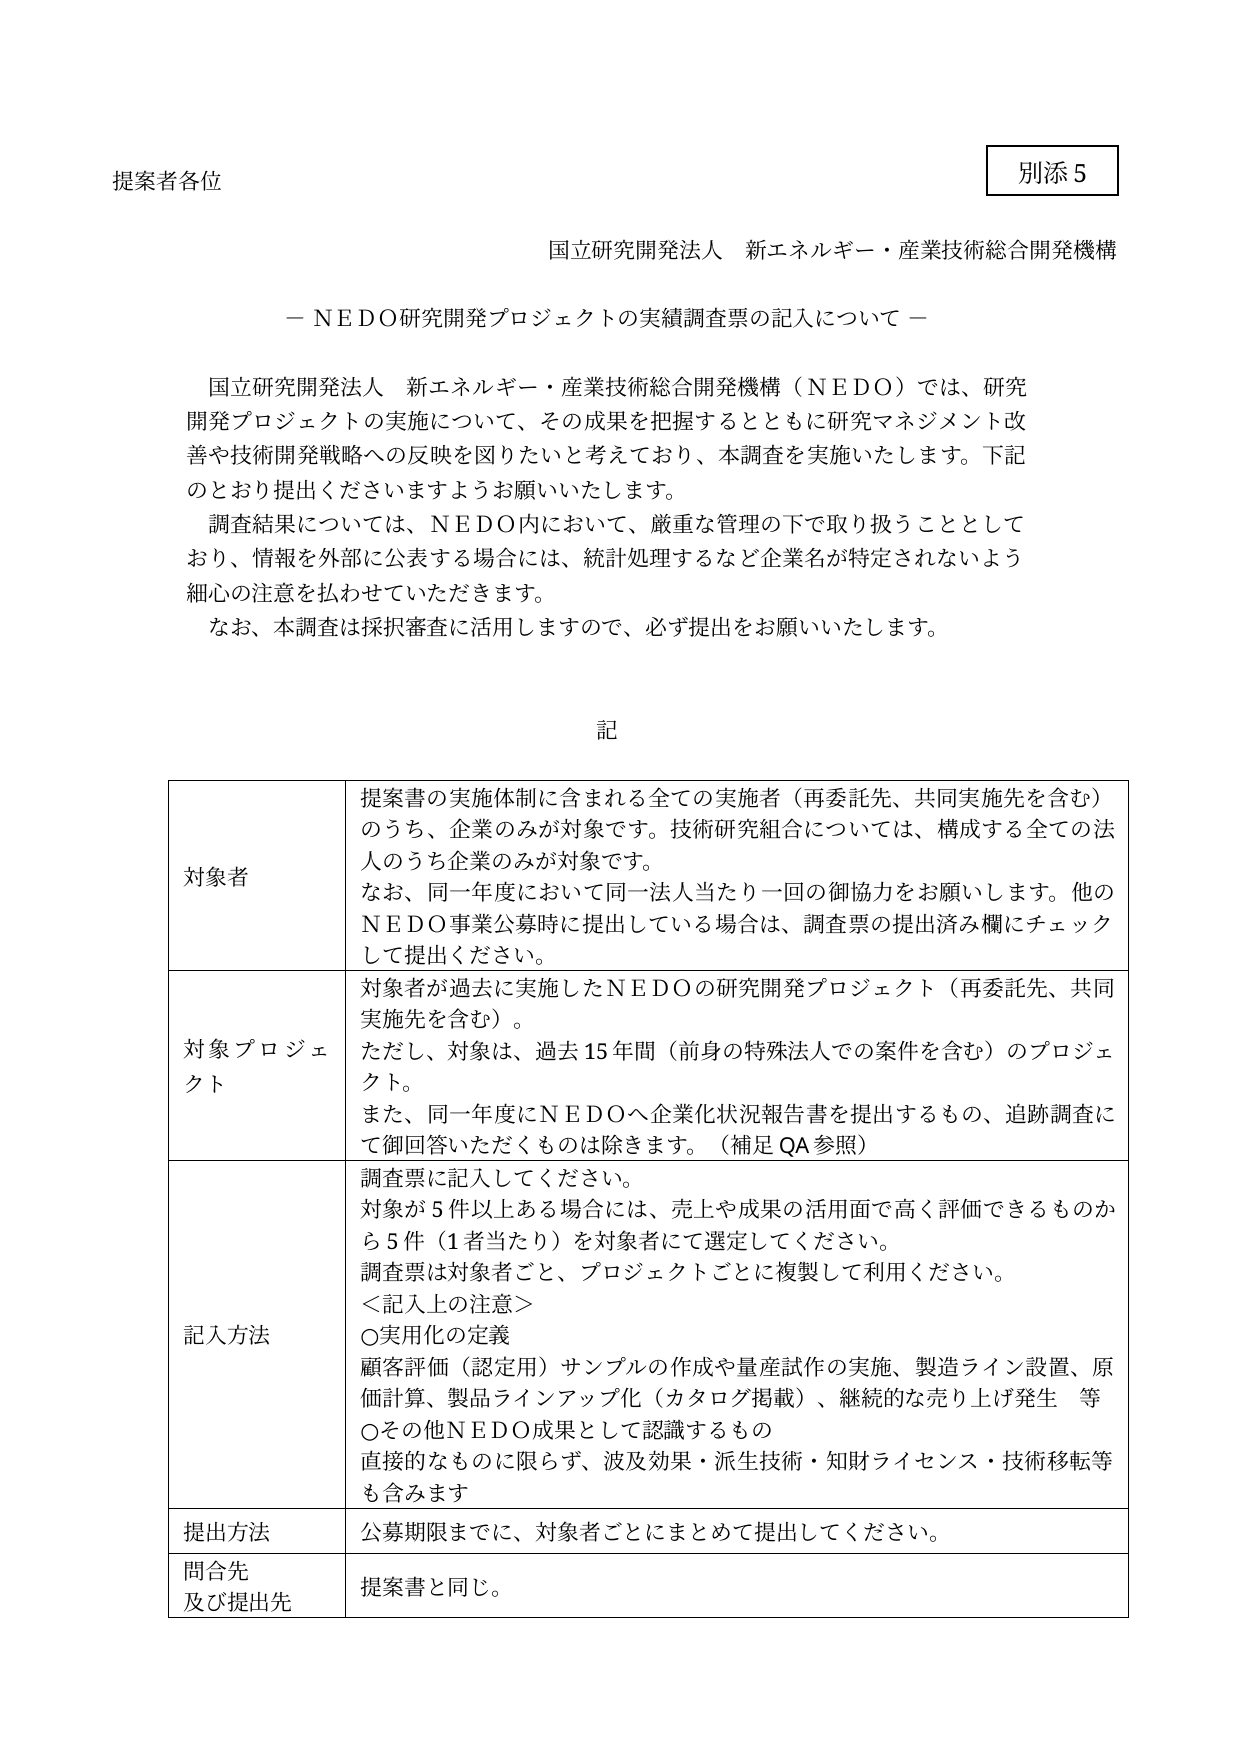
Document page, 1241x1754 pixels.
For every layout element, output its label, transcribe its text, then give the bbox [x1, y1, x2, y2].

table_cell 公募期限までに、対象者ごとにまとめて提出してください。 [346, 1509, 1128, 1553]
table_cell 提出方法 [169, 1509, 345, 1553]
text なお、本調査は採択審査に活用しますので、必ず提出をお願いいたします。 [186, 609, 1027, 643]
table_cell 対象者が過去に実施したＮＥＤＯの研究開発プロジェクト（再委託先、共同実施先を含む）。 ただし、対象は、過去15年間（前身の特殊法人での案件を含む）のプロジェクト。 また、同一年度にＮＥＤＯへ企業化状況報告書を提出するもの、追跡調査にて御回答いただくものは除きます。（補足QA参照） [346, 971, 1128, 1160]
table_cell 調査票に記入してください。 対象が5件以上ある場合には、売上や成果の活用面で高く評価できるものから5件（1者当たり）を対象者にて選定してください。 調査票は対象者ごと、プロジェクトごとに複製して利用ください。 ＜記入上の注意＞ ○実用化の定義 顧客評価（認定用）サンプルの作成や量産試作の実施、製造ライン設置、原価計算、製品ラインアップ化（カタログ掲載）、継続的な売り上げ発生 等 ○その他ＮＥＤＯ成果として認識するもの 直接的なものに限らず、波及効果・派生技術・知財ライセンス・技術移転等も含みます [346, 1161, 1128, 1507]
table_cell 問合先 及び提出先 [169, 1554, 345, 1617]
text 提案者各位 [112, 163, 1128, 197]
text 記 [186, 712, 1027, 746]
text 国立研究開発法人 新エネルギー・産業技術総合開発機構 [186, 232, 1116, 266]
table_header 提案書の実施体制に含まれる全ての実施者（再委託先、共同実施先を含む）のうち、企業のみが対象です。技術研究組合については、構成する全ての法人のうち企業のみが対象です。 なお、同一年度において同一法人当たり一回の御協力をお願いします。他のＮＥＤＯ事業公募時に提出している場合は、調査票の提出済み欄にチェックして提出ください。 [346, 781, 1128, 970]
table_cell 提案書と同じ。 [346, 1554, 1128, 1617]
table_header 対象者 [169, 781, 345, 970]
text － ＮＥＤＯ研究開発プロジェクトの実績調査票の記入について － [186, 300, 1027, 334]
text 国立研究開発法人 新エネルギー・産業技術総合開発機構（ＮＥＤＯ）では、研究開発プロジェクトの実施について、その成果を把握するとともに研究マネジメント改善や技術開発戦略への反映を図りたいと考えており、本調査を実施いたします。下記のとおり提出くださいますようお願いいたします。 [186, 369, 1027, 506]
table_cell 記入方法 [169, 1161, 345, 1507]
table_cell 対象プロジェクト [169, 971, 345, 1160]
text 調査結果については、ＮＥＤＯ内において、厳重な管理の下で取り扱うこととしており、情報を外部に公表する場合には、統計処理するなど企業名が特定されないよう細心の注意を払わせていただきます。 [186, 506, 1027, 609]
